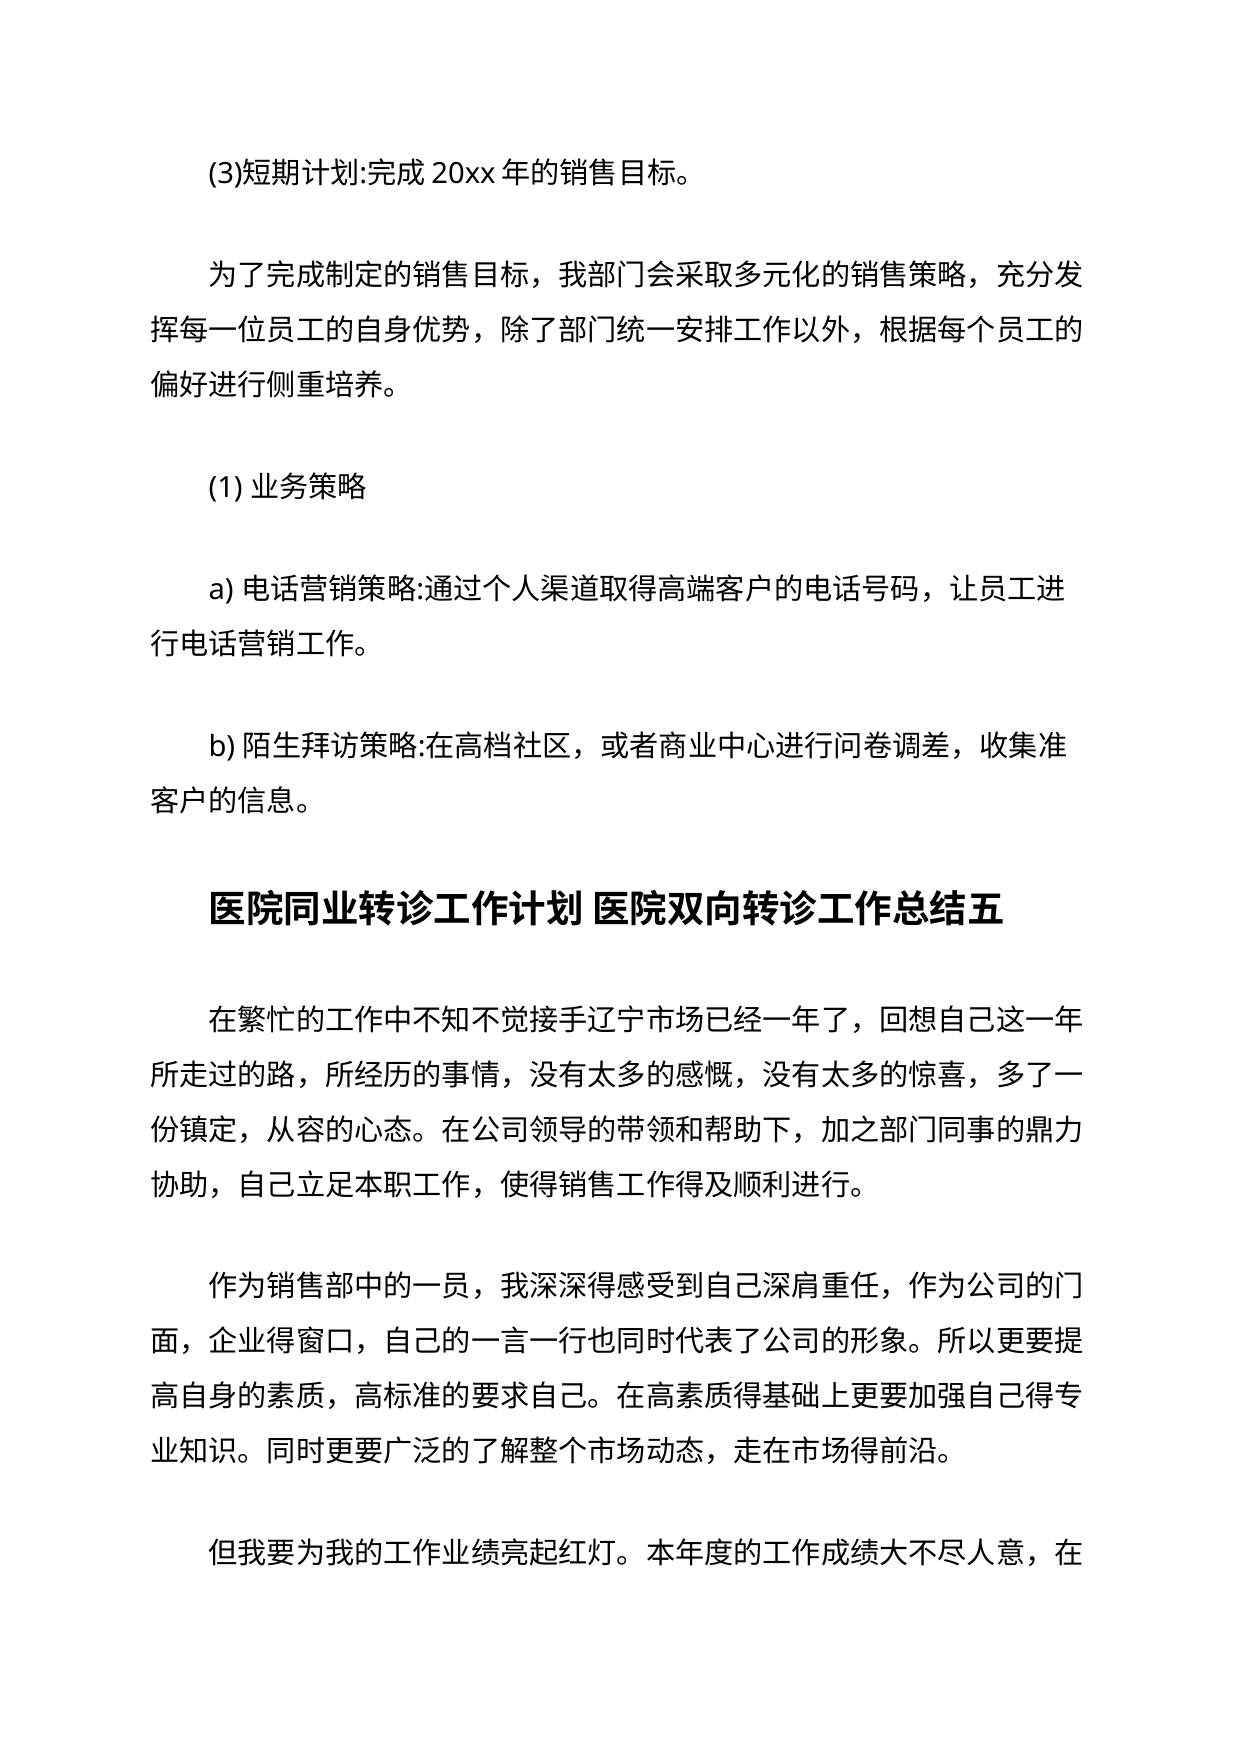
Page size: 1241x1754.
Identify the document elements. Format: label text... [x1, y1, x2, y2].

text 作为销售部中的一员，我深深得感受到自己深肩重任，作为公司的门面，企业得窗口，自己的一言一行也同时代表了公司的形象。所以更要提高自身的素质，高标准的要求自己。在高素质得基础上更要加强自己得专业知识。同时更要广泛的了解整个市场动态，走在市场得前沿。 [150, 1263, 1090, 1470]
text b) 陌生拜访策略:在高档社区，或者商业中心进行问卷调差，收集准客户的信息。 [150, 722, 1090, 819]
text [150, 1529, 1090, 1572]
text 在繁忙的工作中不知不觉接手辽宁市场已经一年了，回想自己这一年所走过的路，所经历的事情，没有太多的感慨，没有太多的惊喜，多了一份镇定，从容的心态。在公司领导的带领和帮助下，加之部门同事的鼎力协助，自己立足本职工作，使得销售工作得及顺利进行。 [150, 996, 1090, 1203]
text (1) 业务策略 [150, 463, 1090, 506]
text 为了完成制定的销售目标，我部门会采取多元化的销售策略，充分发挥每一位员工的自身优势，除了部门统一安排工作以外，根据每个员工的偏好进行侧重培养。 [150, 252, 1090, 404]
text 医院同业转诊工作计划 医院双向转诊工作总结五 [150, 879, 1090, 933]
text a) 电话营销策略:通过个人渠道取得高端客户的电话号码，让员工进行电话营销工作。 [150, 566, 1090, 663]
text (3)短期计划:完成20xx年的销售目标。 [150, 150, 1090, 192]
